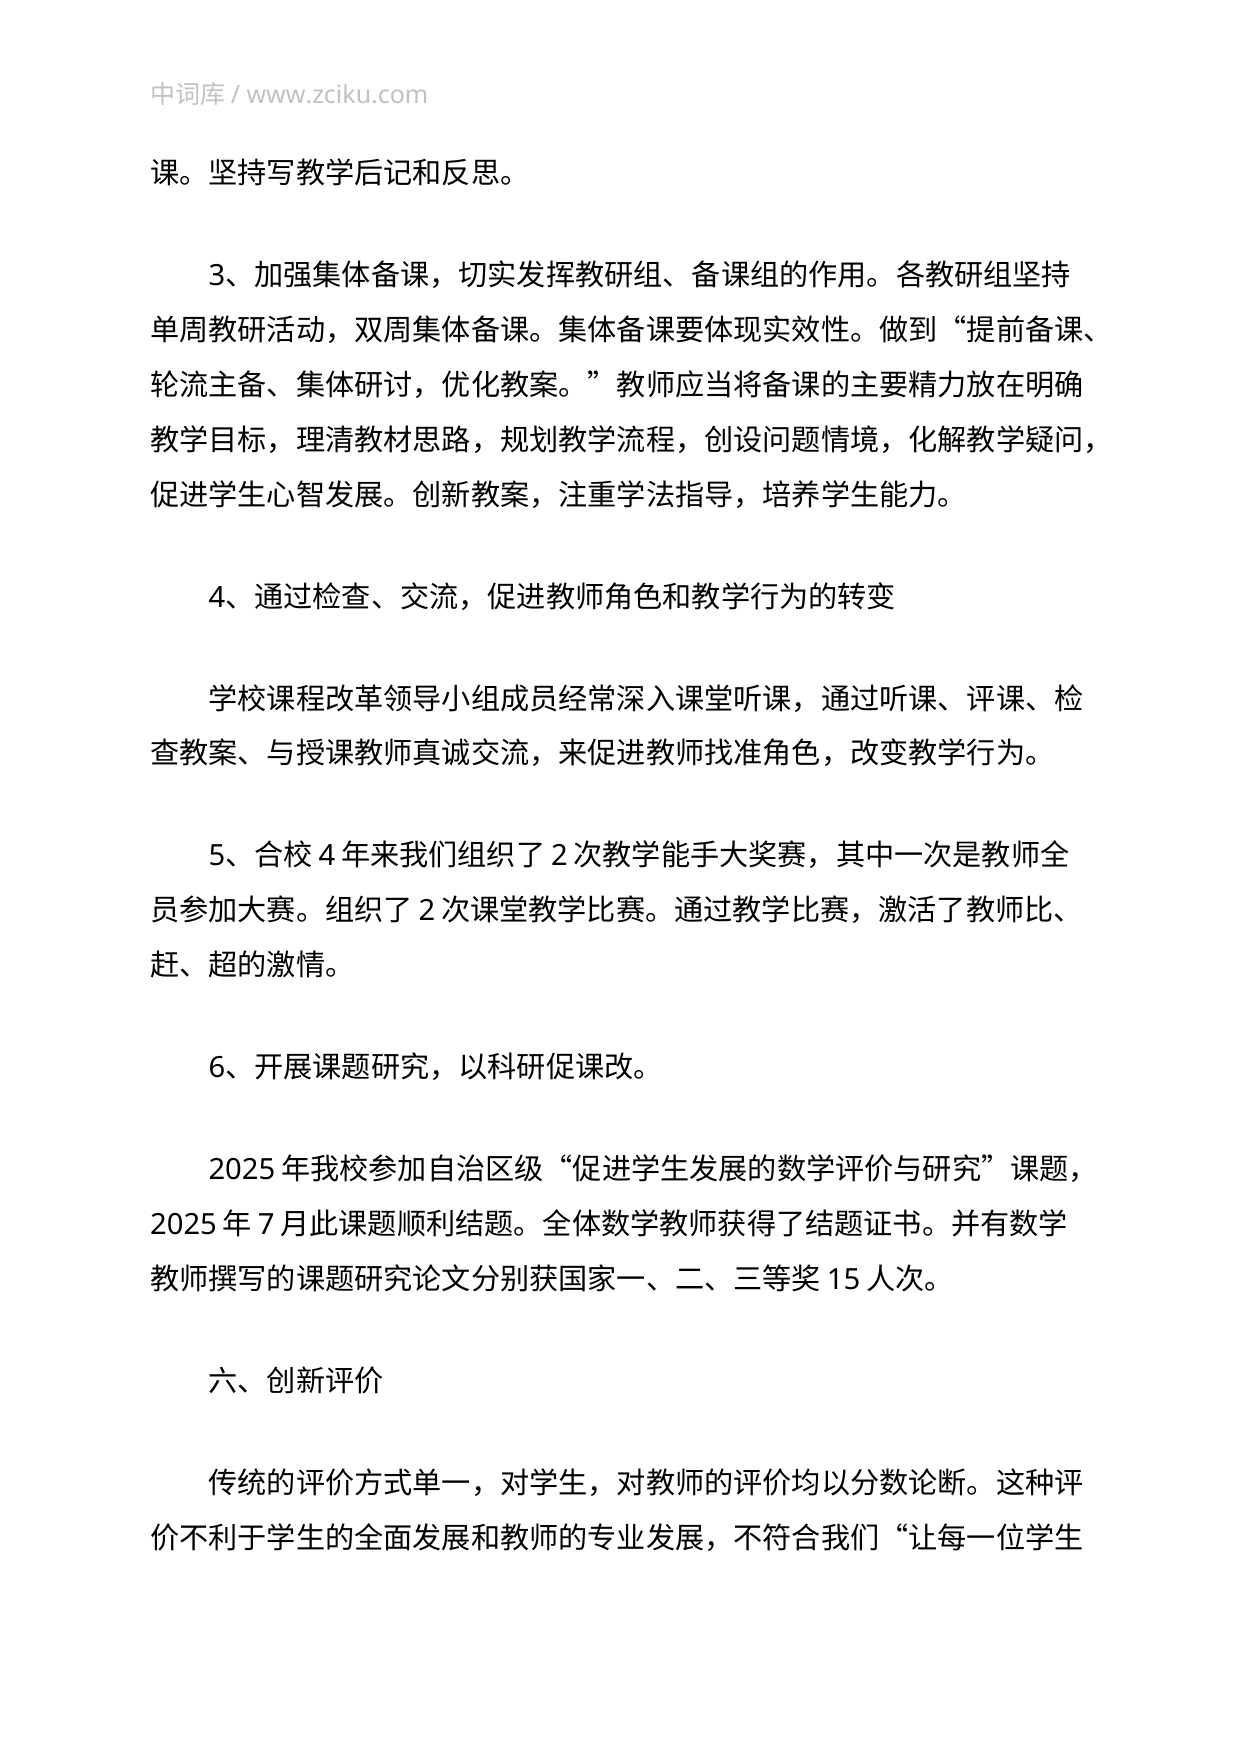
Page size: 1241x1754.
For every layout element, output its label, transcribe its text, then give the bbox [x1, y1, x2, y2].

text 4、通过检查、交流，促进教师角色和教学行为的转变 [150, 573, 1090, 616]
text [150, 150, 1090, 192]
text 学校课程改革领导小组成员经常深入课堂听课，通过听课、评课、检查教案、与授课教师真诚交流，来促进教师找准角色，改变教学行为。 [150, 675, 1090, 772]
text 2025年我校参加自治区级“促进学生发展的数学评价与研究”课题，2025年7月此课题顺利结题。全体数学教师获得了结题证书。并有数学教师撰写的课题研究论文分别获国家一、二、三等奖15人次。 [150, 1146, 1090, 1298]
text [150, 1459, 1090, 1557]
text 6、开展课题研究，以科研促课改。 [150, 1044, 1090, 1086]
text 六、创新评价 [150, 1358, 1090, 1400]
text 5、合校4年来我们组织了2次教学能手大奖赛，其中一次是教师全员参加大赛。组织了2次课堂教学比赛。通过教学比赛，激活了教师比、赶、超的激情。 [150, 832, 1090, 984]
text 3、加强集体备课，切实发挥教研组、备课组的作用。各教研组坚持单周教研活动，双周集体备课。集体备课要体现实效性。做到“提前备课、轮流主备、集体研讨，优化教案。”教师应当将备课的主要精力放在明确教学目标，理清教材思路，规划教学流程，创设问题情境，化解教学疑问，促进学生心智发展。创新教案，注重学法指导，培养学生能力。 [150, 252, 1090, 514]
